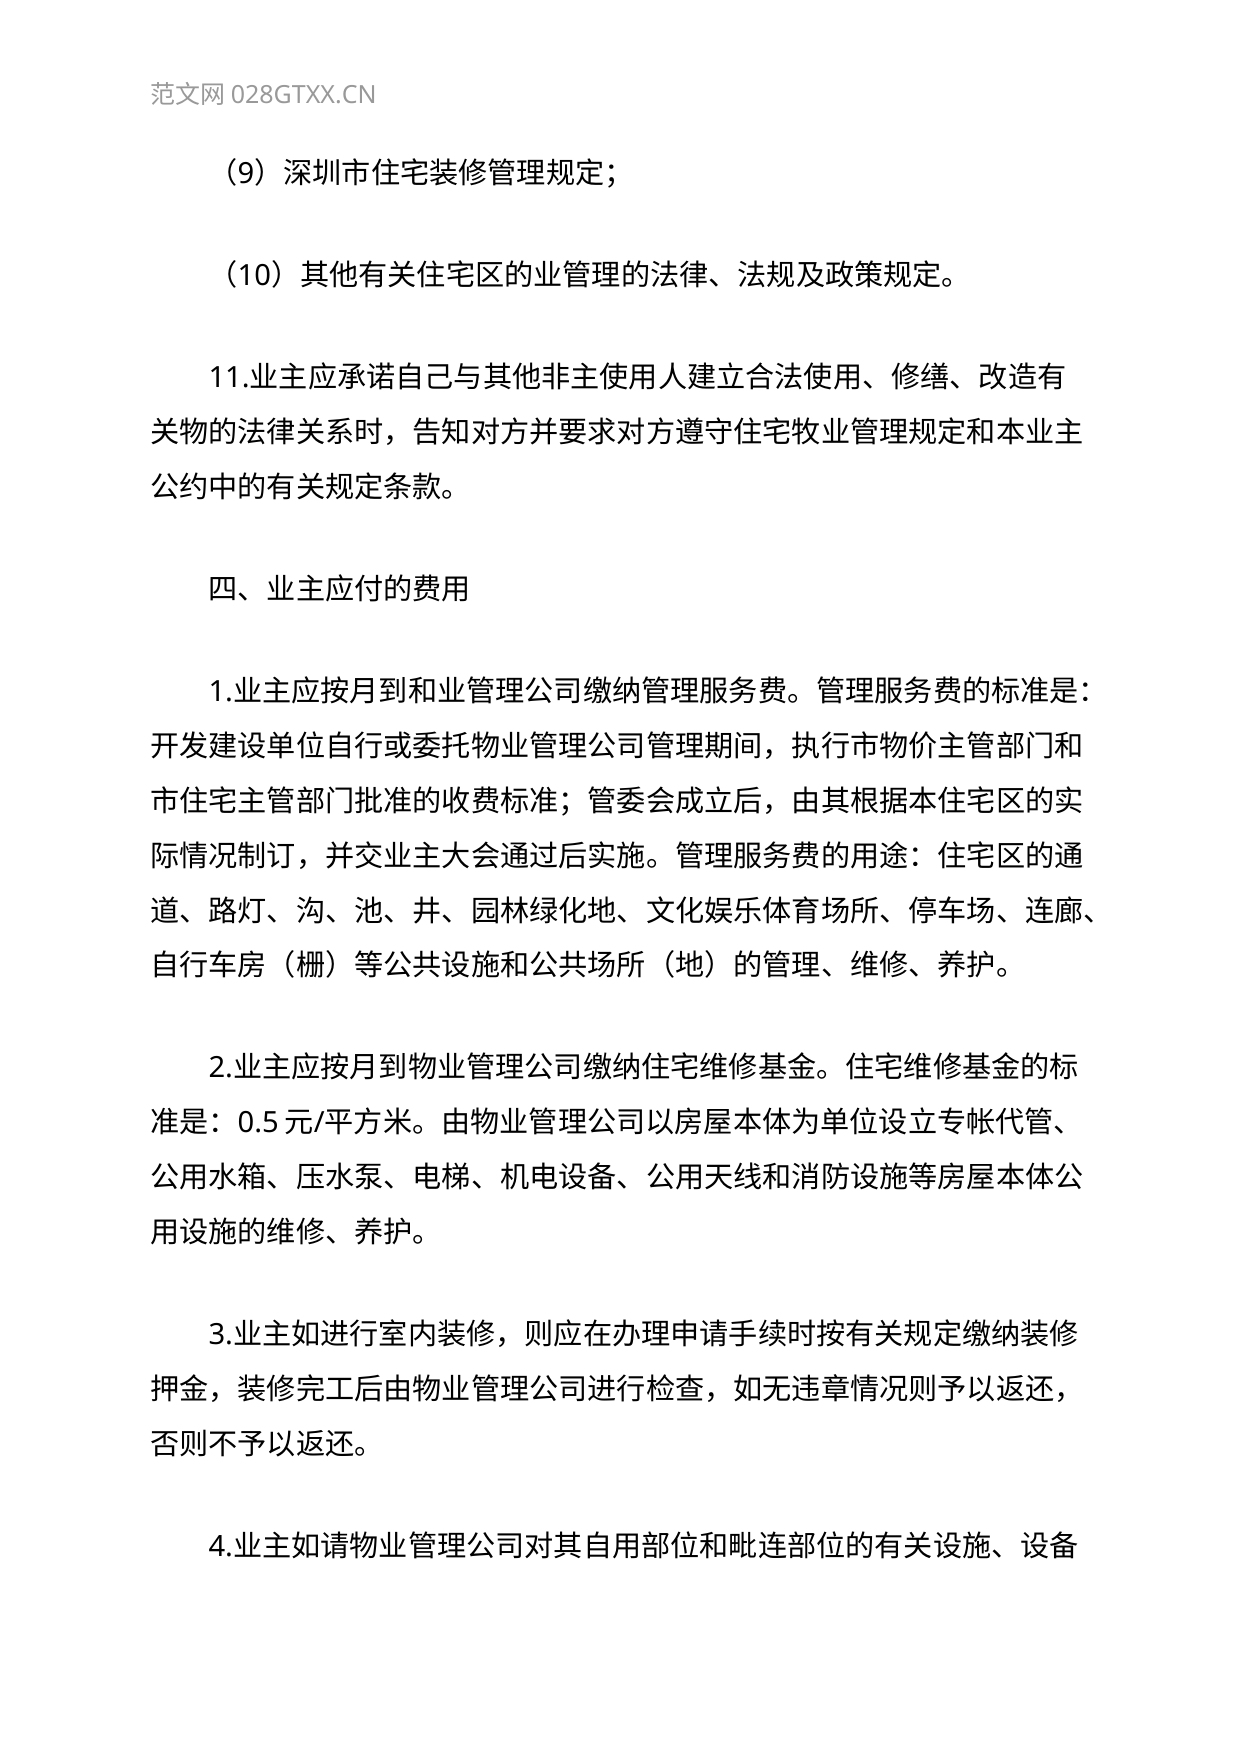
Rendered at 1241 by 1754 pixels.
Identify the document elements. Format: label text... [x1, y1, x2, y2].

text 11.业主应承诺自己与其他非主使用人建立合法使用、修缮、改造有关物的法律关系时，告知对方并要求对方遵守住宅牧业管理规定和本业主公约中的有关规定条款。 [150, 354, 1090, 506]
text （9）深圳市住宅装修管理规定； [150, 150, 1090, 192]
text 四、业主应付的费用 [150, 566, 1090, 608]
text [150, 1522, 1090, 1564]
text （10）其他有关住宅区的业管理的法律、法规及政策规定。 [150, 252, 1090, 294]
text 3.业主如进行室内装修，则应在办理申请手续时按有关规定缴纳装修押金，装修完工后由物业管理公司进行检查，如无违章情况则予以返还，否则不予以返还。 [150, 1310, 1090, 1463]
text 1.业主应按月到和业管理公司缴纳管理服务费。管理服务费的标准是：开发建设单位自行或委托物业管理公司管理期间，执行市物价主管部门和市住宅主管部门批准的收费标准；管委会成立后，由其根据本住宅区的实际情况制订，并交业主大会通过后实施。管理服务费的用途：住宅区的通道、路灯、沟、池、井、园林绿化地、文化娱乐体育场所、停车场、连廊、自行车房（栅）等公共设施和公共场所（地）的管理、维修、养护。 [150, 667, 1090, 984]
text 2.业主应按月到物业管理公司缴纳住宅维修基金。住宅维修基金的标准是：0.5元/平方米。由物业管理公司以房屋本体为单位设立专帐代管、公用水箱、压水泵、电梯、机电设备、公用天线和消防设施等房屋本体公用设施的维修、养护。 [150, 1044, 1090, 1251]
